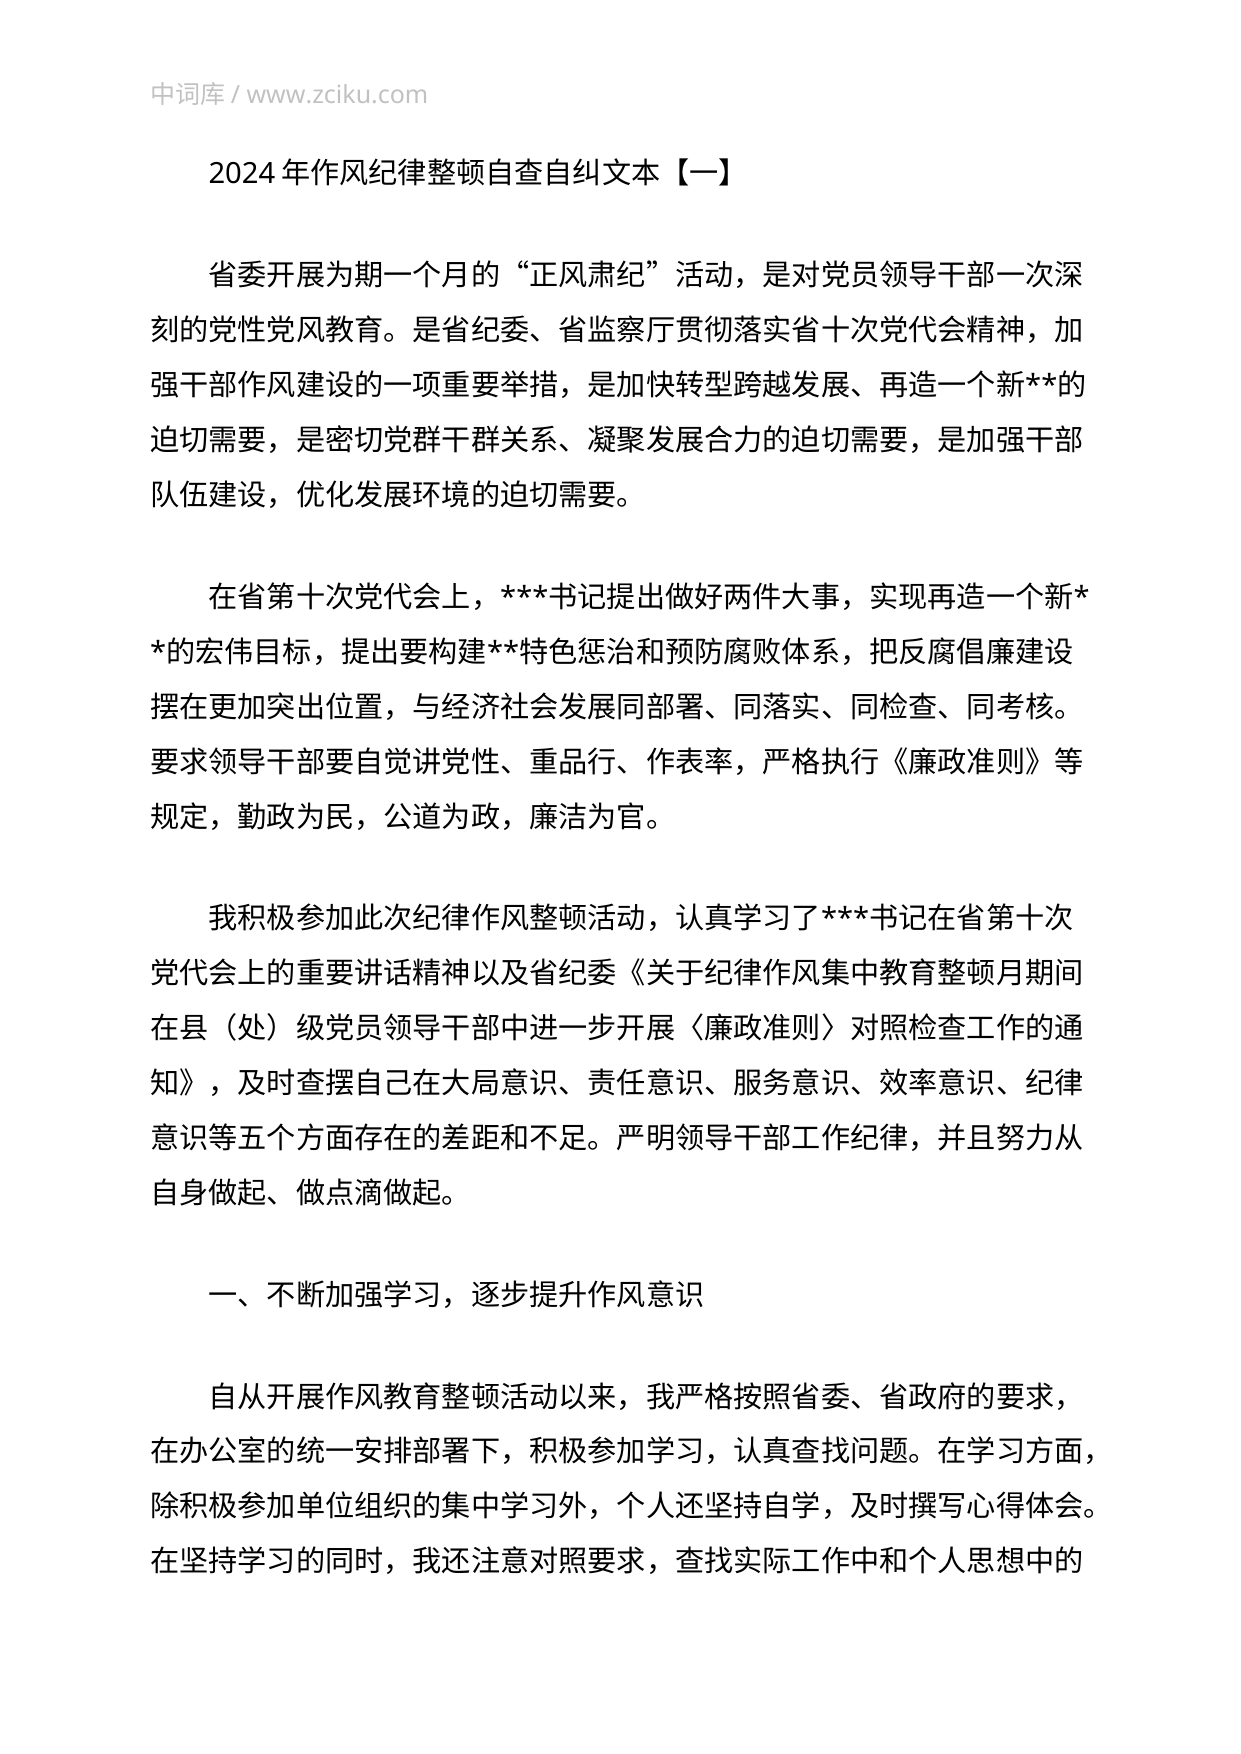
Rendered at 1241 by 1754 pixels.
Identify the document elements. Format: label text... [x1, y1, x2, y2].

text 一、不断加强学习，逐步提升作风意识 [150, 1271, 1090, 1314]
text 2024年作风纪律整顿自查自纠文本【一】 [150, 150, 1090, 192]
text 省委开展为期一个月的“正风肃纪”活动，是对党员领导干部一次深刻的党性党风教育。是省纪委、省监察厅贯彻落实省十次党代会精神，加强干部作风建设的一项重要举措，是加快转型跨越发展、再造一个新**的迫切需要，是密切党群干群关系、凝聚发展合力的迫切需要，是加强干部队伍建设，优化发展环境的迫切需要。 [150, 252, 1090, 514]
text 在省第十次党代会上，***书记提出做好两件大事，实现再造一个新**的宏伟目标，提出要构建**特色惩治和预防腐败体系，把反腐倡廉建设摆在更加突出位置，与经济社会发展同部署、同落实、同检查、同考核。要求领导干部要自觉讲党性、重品行、作表率，严格执行《廉政准则》等规定，勤政为民，公道为政，廉洁为官。 [150, 573, 1090, 836]
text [150, 1373, 1090, 1580]
text 我积极参加此次纪律作风整顿活动，认真学习了***书记在省第十次党代会上的重要讲话精神以及省纪委《关于纪律作风集中教育整顿月期间在县（处）级党员领导干部中进一步开展〈廉政准则〉对照检查工作的通知》，及时查摆自己在大局意识、责任意识、服务意识、效率意识、纪律意识等五个方面存在的差距和不足。严明领导干部工作纪律，并且努力从自身做起、做点滴做起。 [150, 895, 1090, 1212]
